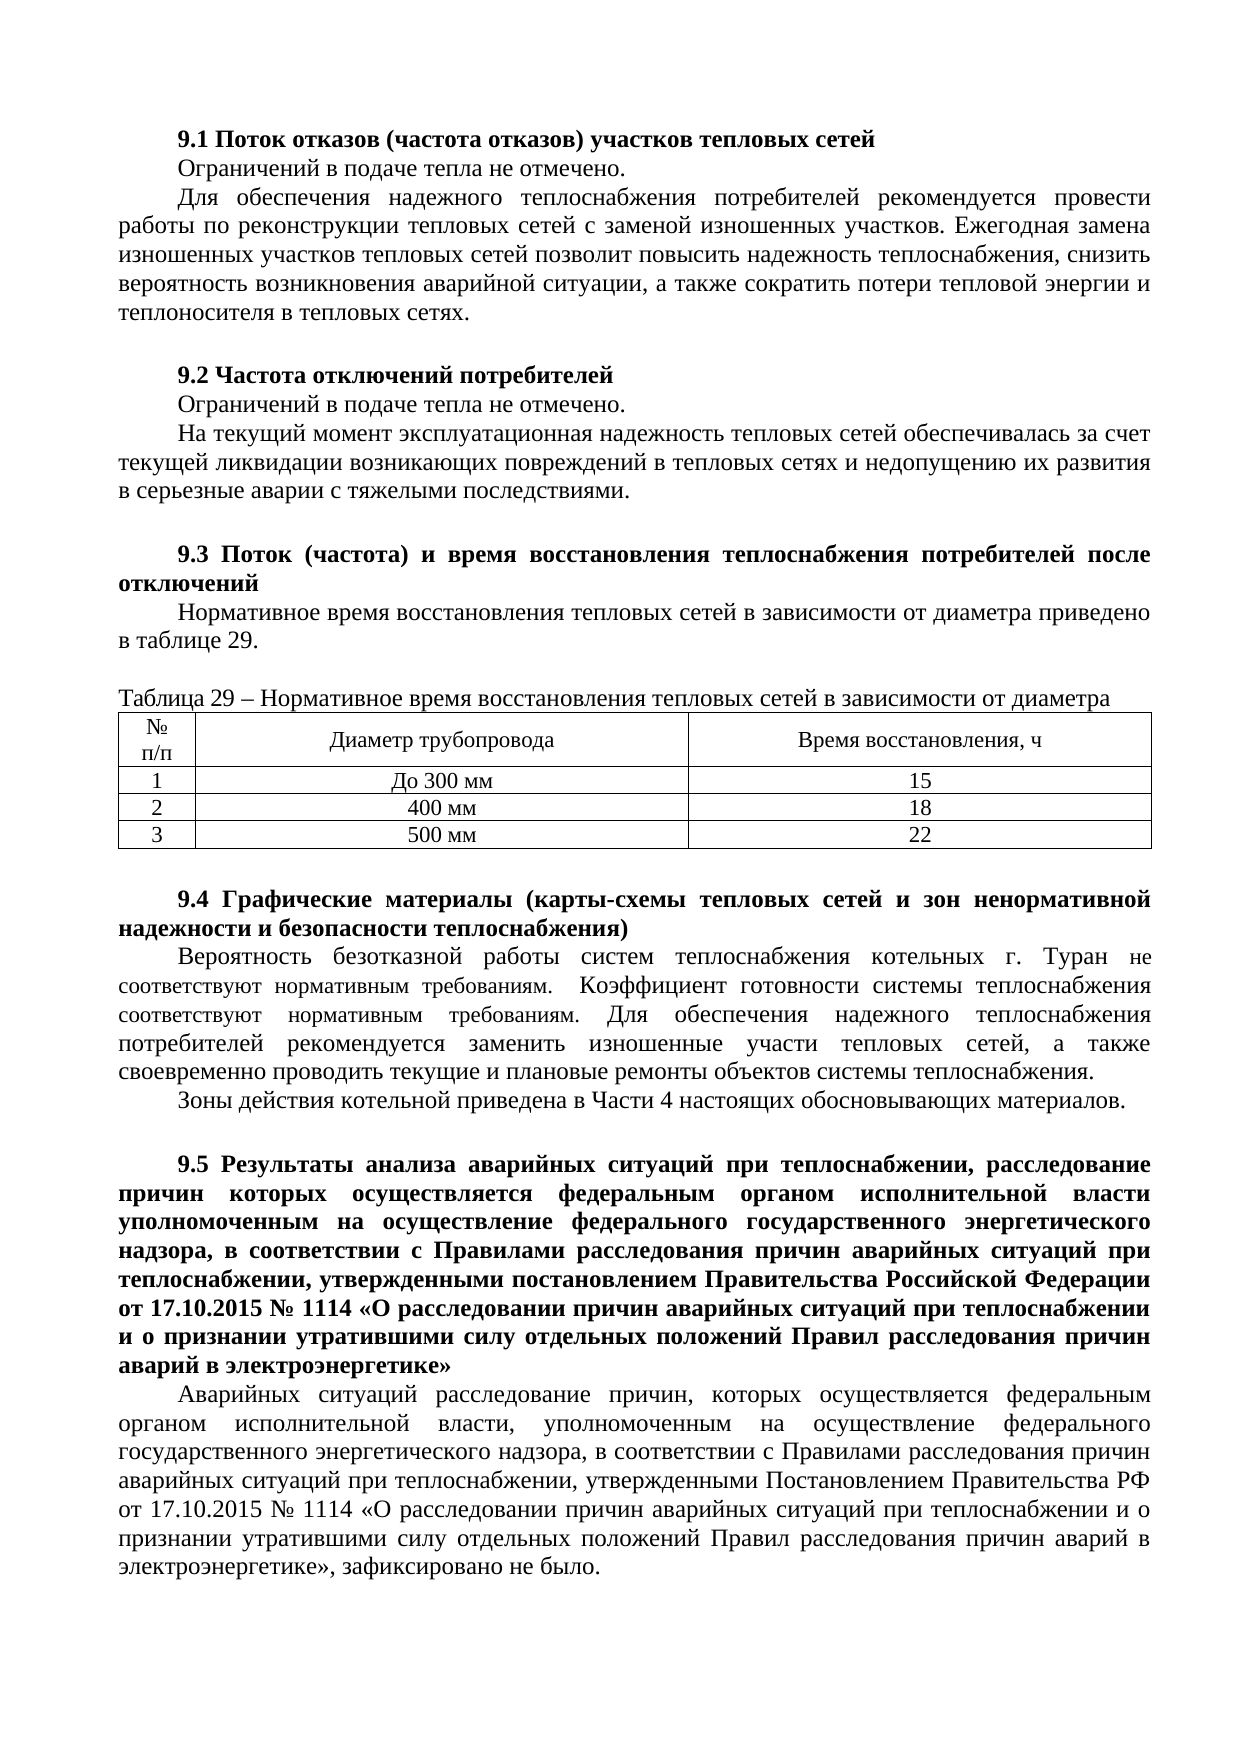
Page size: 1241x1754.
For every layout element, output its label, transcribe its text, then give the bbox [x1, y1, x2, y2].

table_cell 1 [119, 767, 195, 793]
table_cell 3 [119, 821, 195, 848]
subtitle 9.1 Поток отказов (частота отказов) участков тепловых сетей [118, 124, 1152, 153]
text Вероятность безотказной работы систем теплоснабжения котельных г. Туран не соответствуют нормативным требованиям. Коэффициент готовности системы теплоснабжения соответствуют нормативным требованиям. Для обеспечения надежного теплоснабжения потребителей рекомендуется заменить изношенные участи тепловых сетей, а также своевременно проводить текущие и плановые ремонты объектов системы теплоснабжения. [118, 941, 1152, 1085]
table_cell 400 мм [196, 794, 688, 820]
text Ограничений в подаче тепла не отмечено. [118, 153, 1152, 182]
subtitle 9.3 Поток (частота) и время восстановления теплоснабжения потребителей после отключений [118, 539, 1152, 597]
text Зоны действия котельной приведена в Части 4 настоящих обосновывающих материалов. [118, 1085, 1152, 1114]
table_header Время восстановления, ч [689, 713, 1151, 766]
table_cell До 300 мм [196, 767, 688, 793]
subtitle 9.2 Частота отключений потребителей [118, 361, 1152, 389]
table_cell 500 мм [196, 821, 688, 848]
subtitle 9.4 Графические материалы (карты-схемы тепловых сетей и зон ненормативной надежности и безопасности теплоснабжения) [118, 884, 1152, 941]
text Таблица 29 – Нормативное время восстановления тепловых сетей в зависимости от диаметра [118, 683, 1152, 712]
text Нормативное время восстановления тепловых сетей в зависимости от диаметра приведено в таблице 29. [118, 597, 1152, 654]
table_header Диаметр трубопровода [196, 713, 688, 766]
text Аварийных ситуаций расследование причин, которых осуществляется федеральным органом исполнительной власти, уполномоченным на осуществление федерального государственного энергетического надзора, в соответствии с Правилами расследования причин аварийных ситуаций при теплоснабжении, утвержденными Постановлением Правительства РФ от 17.10.2015 № 1114 «О расследовании причин аварийных ситуаций при теплоснабжении и о признании утратившими силу отдельных положений Правил расследования причин аварий в электроэнергетике», зафиксировано не было. [118, 1379, 1152, 1580]
text Для обеспечения надежного теплоснабжения потребителей рекомендуется провести работы по реконструкции тепловых сетей с заменой изношенных участков. Ежегодная замена изношенных участков тепловых сетей позволит повысить надежность теплоснабжения, снизить вероятность возникновения аварийной ситуации, а также сократить потери тепловой энергии и теплоносителя в тепловых сетях. [118, 182, 1152, 326]
table_header № п/п [119, 713, 195, 766]
table_cell 15 [689, 767, 1151, 793]
subtitle 9.5 Результаты анализа аварийных ситуаций при теплоснабжении, расследование причин которых осуществляется федеральным органом исполнительной власти уполномоченным на осуществление федерального государственного энергетического надзора, в соответствии с Правилами расследования причин аварийных ситуаций при теплоснабжении, утвержденными постановлением Правительства Российской Федерации от 17.10.2015 № 1114 «О расследовании причин аварийных ситуаций при теплоснабжении и о признании утратившими силу отдельных положений Правил расследования причин аварий в электроэнергетике» [118, 1149, 1152, 1379]
table_cell 22 [689, 821, 1151, 848]
text Ограничений в подаче тепла не отмечено. [118, 389, 1152, 418]
table_cell 18 [689, 794, 1151, 820]
text На текущий момент эксплуатационная надежность тепловых сетей обеспечивалась за счет текущей ликвидации возникающих повреждений в тепловых сетях и недопущению их развития в серьезные аварии с тяжелыми последствиями. [118, 418, 1152, 504]
table_cell 2 [119, 794, 195, 820]
